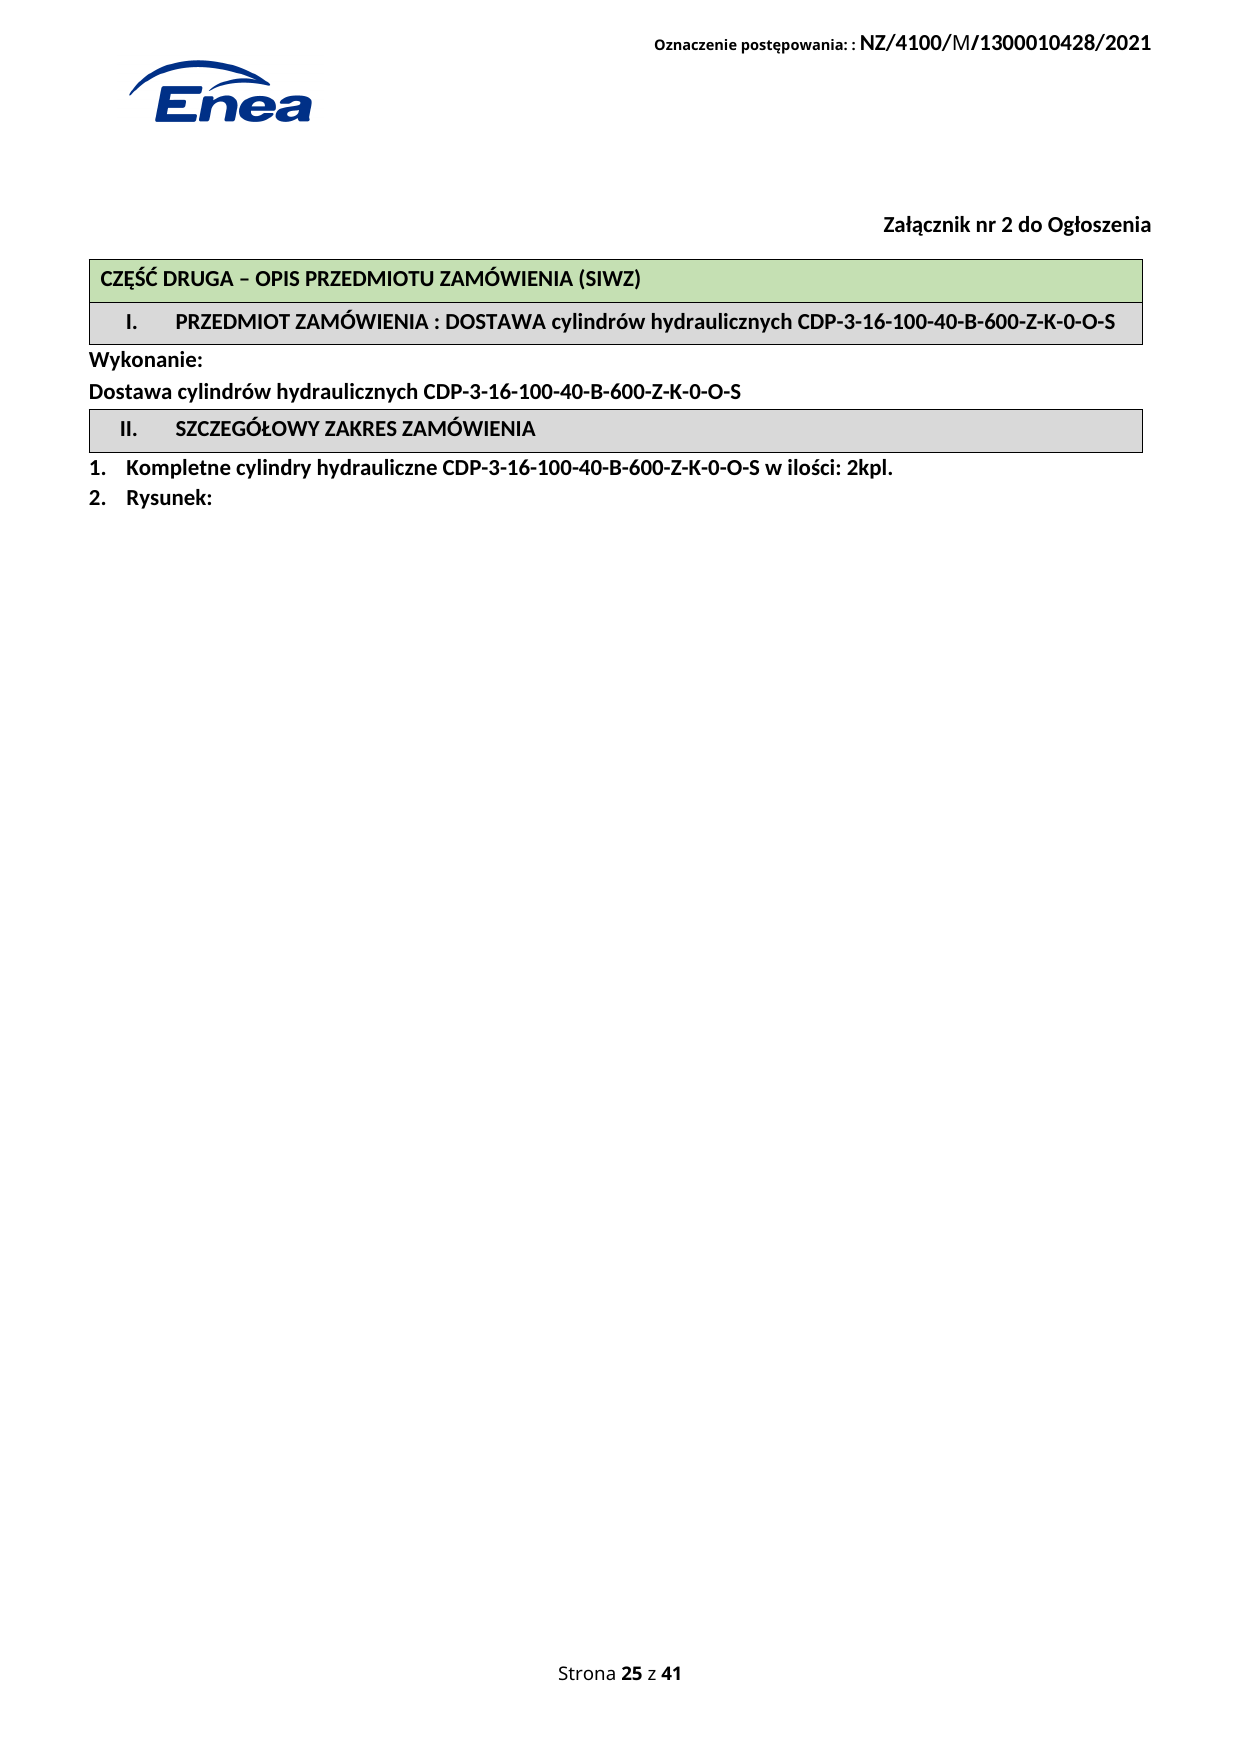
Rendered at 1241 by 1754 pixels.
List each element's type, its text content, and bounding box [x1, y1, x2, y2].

list Rysunek: [89, 483, 1152, 511]
table_header SZCZEGÓŁOWY ZAKRES ZAMÓWIENIA [90, 410, 1142, 452]
table_cell PRZEDMIOT ZAMÓWIENIA : DOSTAWA cylindrów hydraulicznych CDP-3-16-100-40-B-600-Z-K-0-O-S [90, 303, 1142, 344]
picture [117, 50, 324, 124]
text Załącznik nr 2 do Ogłoszenia [89, 210, 1152, 238]
list Kompletne cylindry hydrauliczne CDP-3-16-100-40-B-600-Z-K-0-O-S w ilości: 2kpl. [89, 453, 1152, 481]
text Dostawa cylindrów hydraulicznych CDP-3-16-100-40-B-600-Z-K-0-O-S [89, 377, 1152, 405]
table_header CZĘŚĆ DRUGA – OPIS PRZEDMIOTU ZAMÓWIENIA (SIWZ) [90, 260, 1142, 302]
text Wykonanie: [89, 345, 1152, 373]
